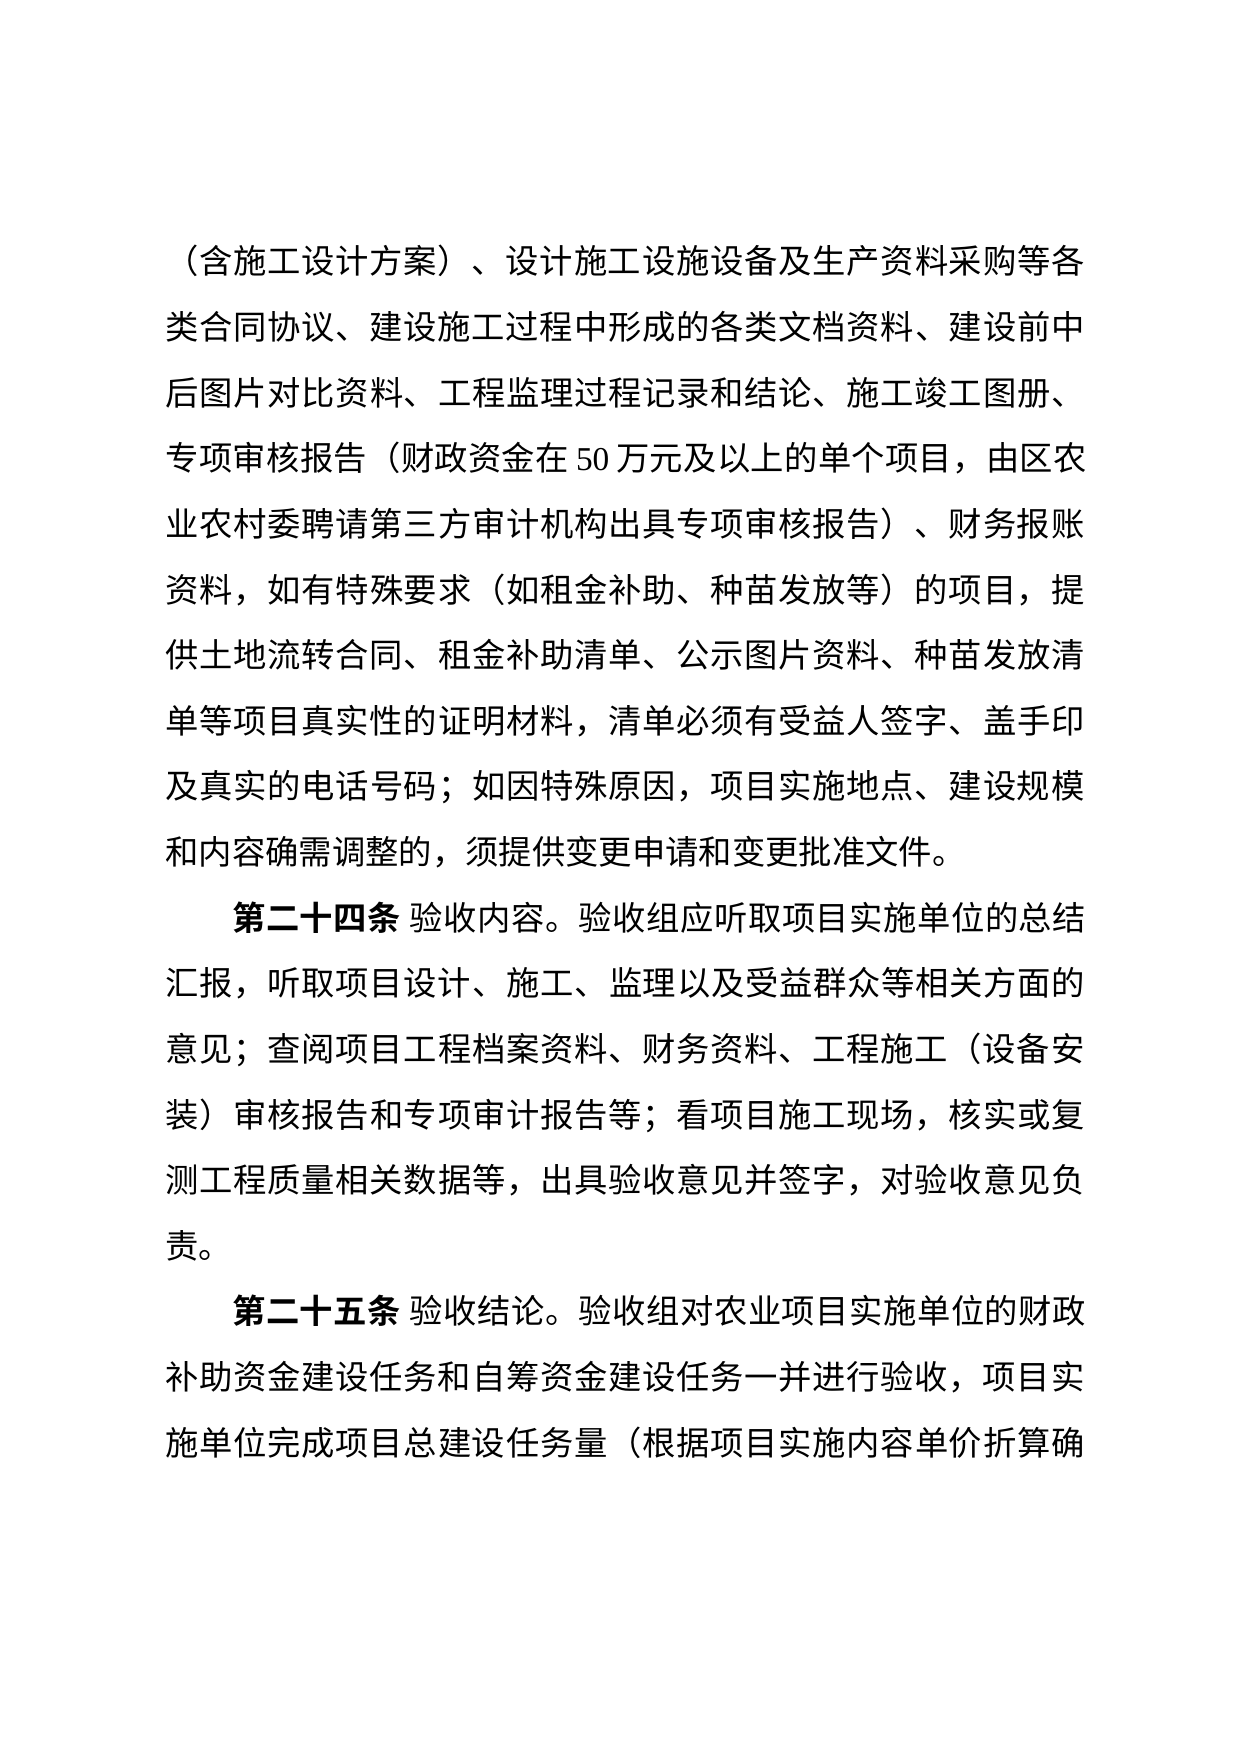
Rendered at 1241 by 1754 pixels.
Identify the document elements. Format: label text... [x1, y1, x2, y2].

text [165, 1277, 1087, 1473]
text 第二十四条 验收内容。验收组应听取项目实施单位的总结汇报，听取项目设计、施工、监理以及受益群众等相关方面的意见；查阅项目工程档案资料、财务资料、工程施工（设备安装）审核报告和专项审计报告等；看项目施工现场，核实或复测工程质量相关数据等，出具验收意见并签字，对验收意见负责。 [165, 883, 1087, 1277]
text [165, 227, 1087, 883]
